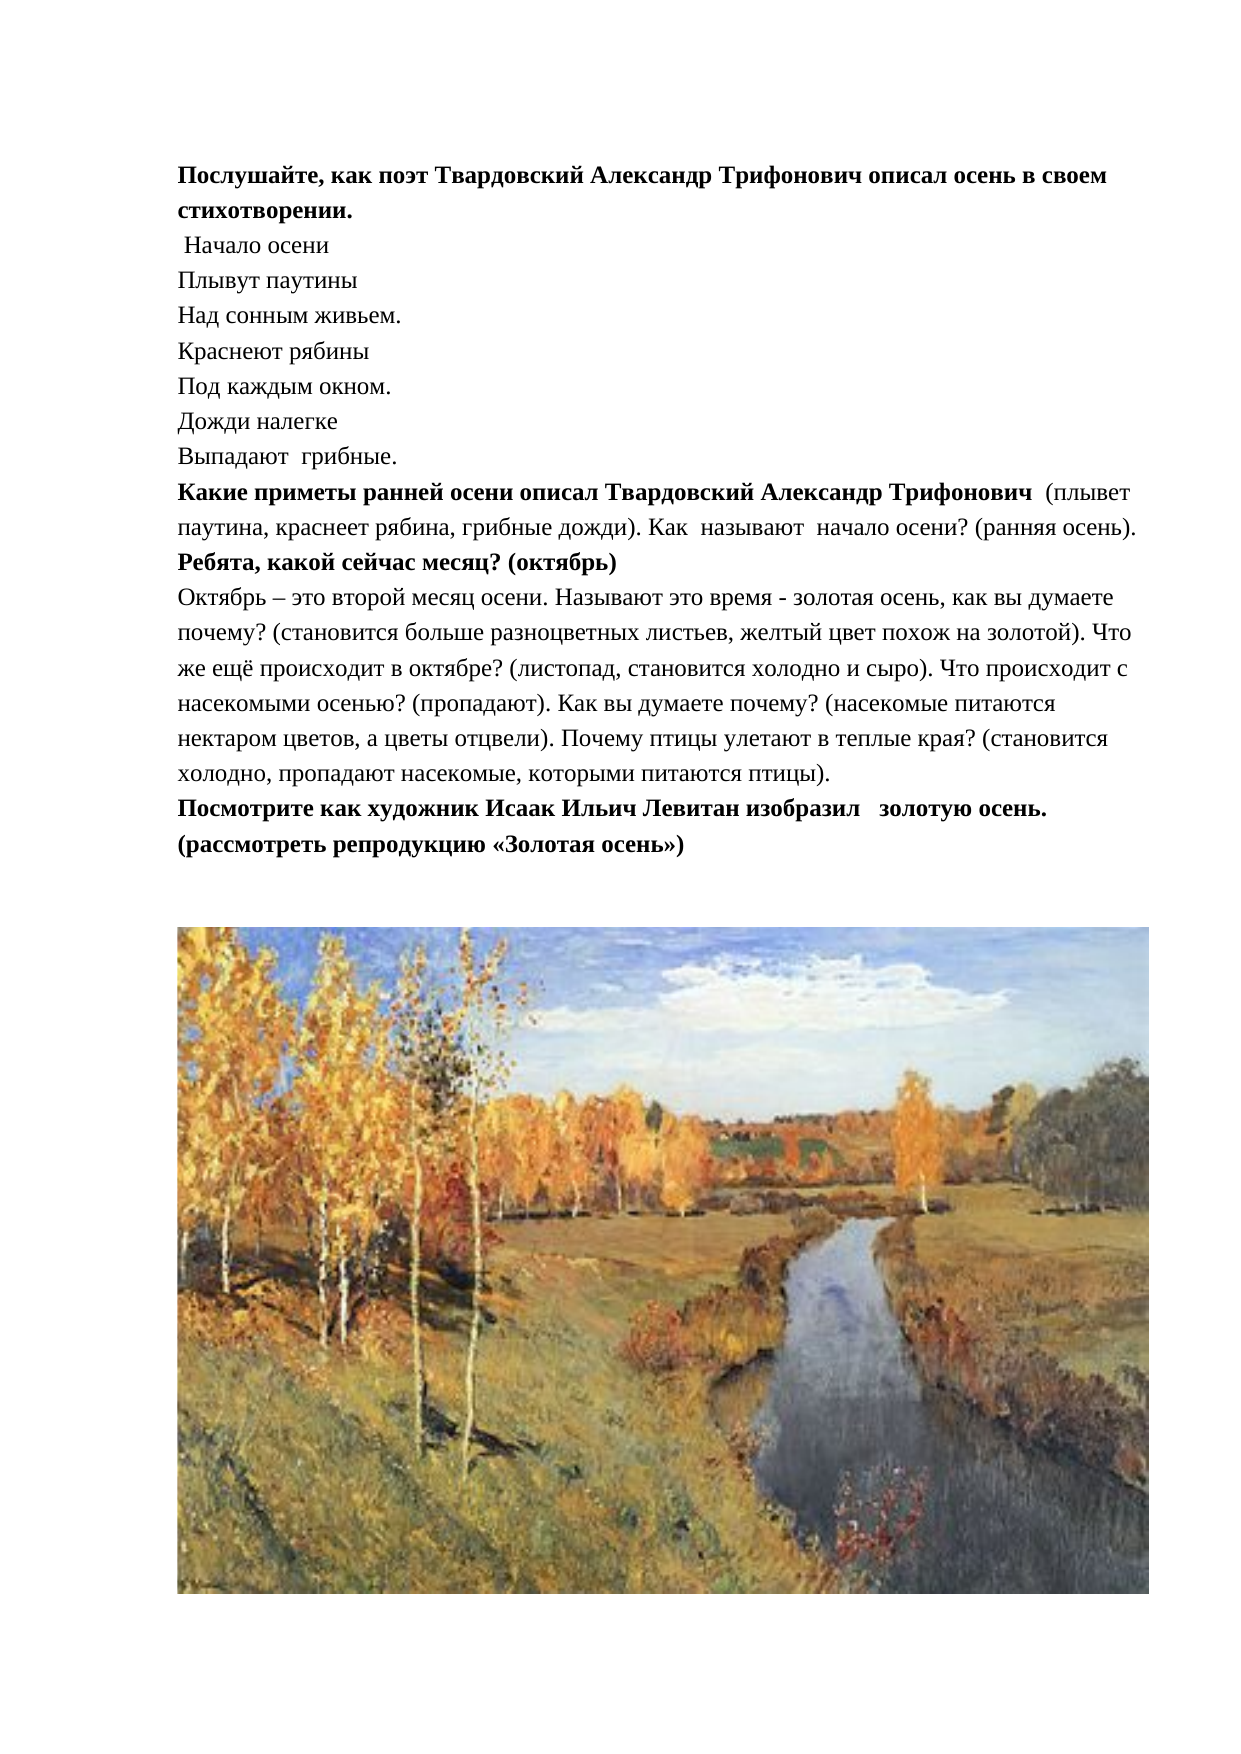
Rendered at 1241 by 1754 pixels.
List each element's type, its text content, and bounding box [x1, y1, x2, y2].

text Октябрь – это второй месяц осени. Называют это время - золотая осень, как вы думаете почему? (становится больше разноцветных листьев, желтый цвет похож на золотой). Что же ещё происходит в октябре? (листопад, становится холодно и сыро). Что происходит с насекомыми осенью? (пропадают). Как вы думаете почему? (насекомые питаются нектаром цветов, а цветы отцвели). Почему птицы улетают в теплые края? (становится холодно, пропадают насекомые, которыми питаются птицы). [177, 576, 1152, 787]
text Ребята, какой сейчас месяц? (октябрь) [177, 541, 1152, 576]
text Плывут паутины [177, 259, 1152, 294]
text Под каждым окном. [177, 364, 1152, 400]
picture [177, 927, 1149, 1594]
text Послушайте, как поэт Твардовский Александр Трифонович описал осень в своем стихотворении. [177, 153, 1152, 224]
text Над сонным живьем. [177, 294, 1152, 329]
text Посмотрите как художник Исаак Ильич Левитан изобразил золотую осень. (рассмотреть репродукцию «Золотая осень») [177, 787, 1152, 857]
text Выпадают грибные. [177, 435, 1152, 470]
text Краснеют рябины [177, 329, 1152, 364]
text Дожди налегке [177, 400, 1152, 435]
text Начало осени [177, 224, 1152, 259]
text Какие приметы ранней осени описал Твардовский Александр Трифонович (плывет паутина, краснеет рябина, грибные дожди). Как называют начало осени? (ранняя осень). [177, 470, 1152, 541]
